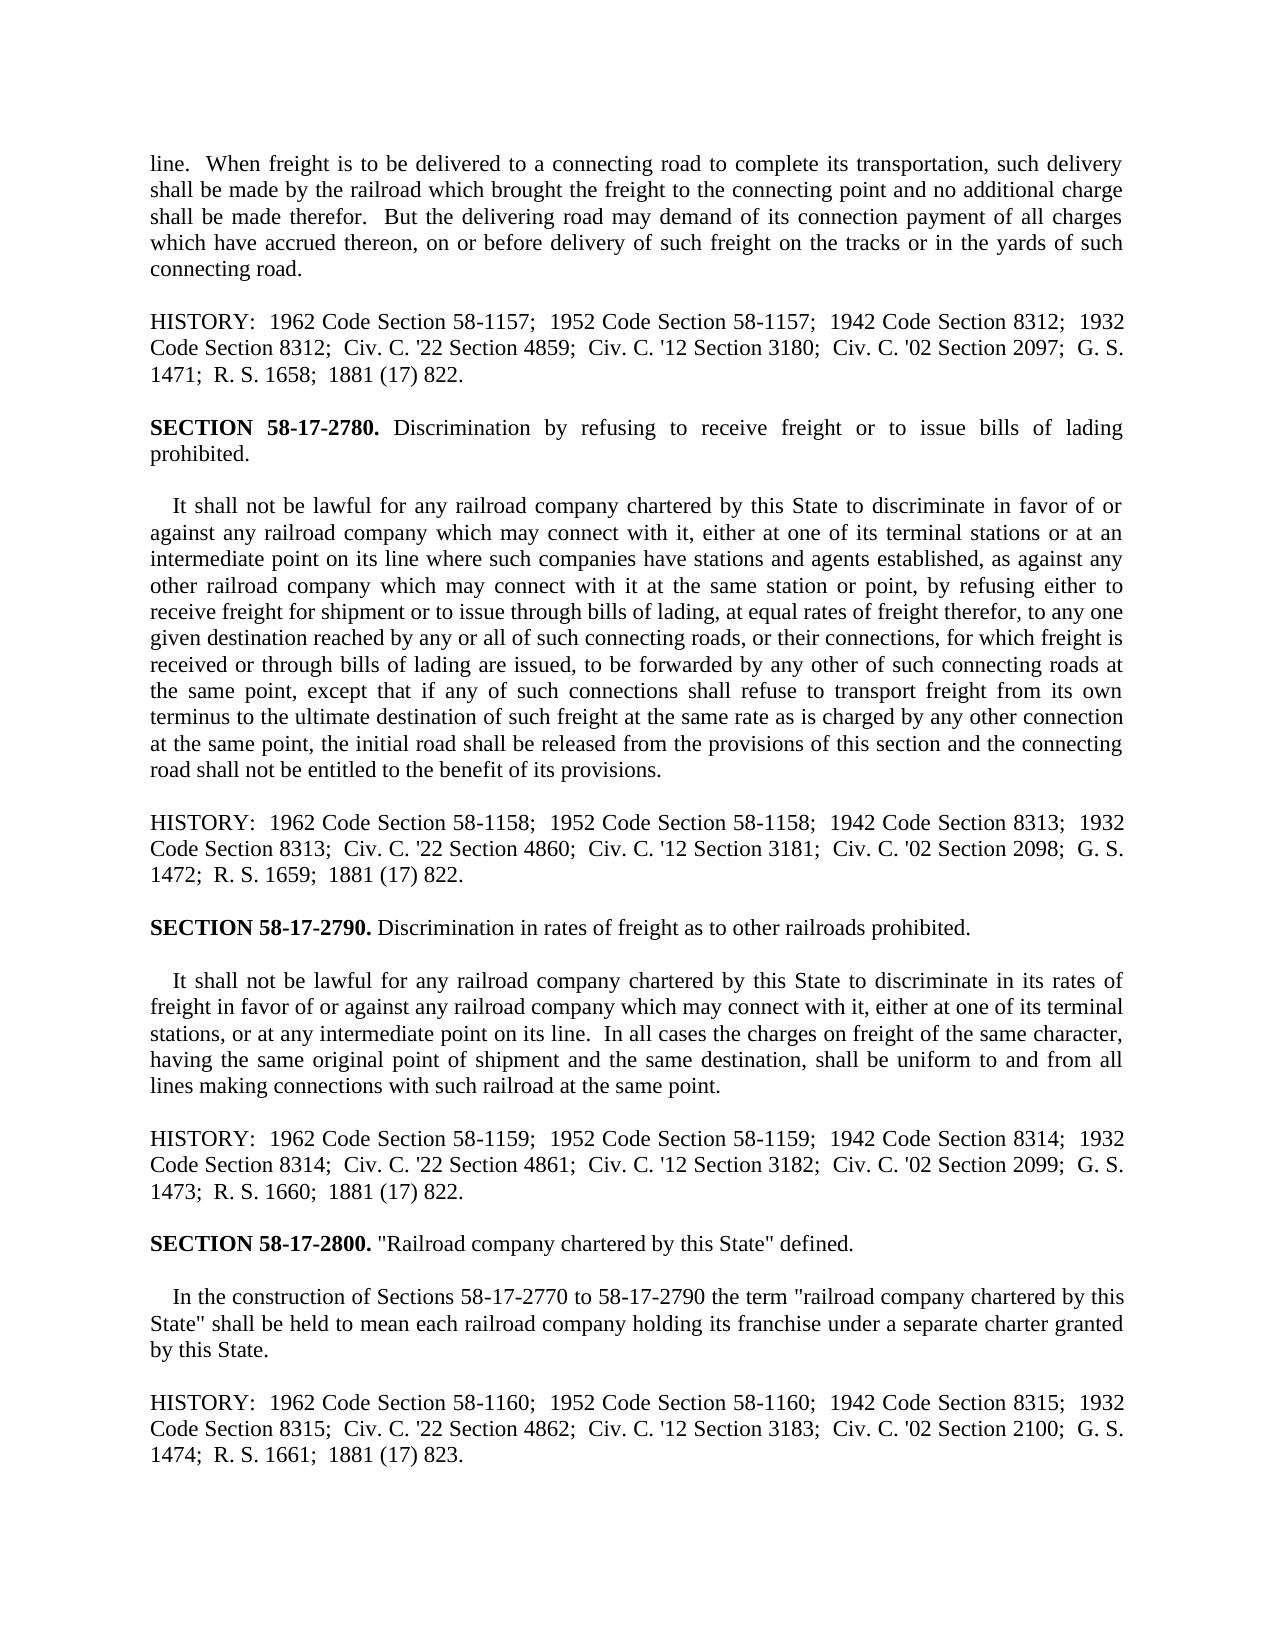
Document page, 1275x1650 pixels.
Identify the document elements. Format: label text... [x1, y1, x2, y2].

text In the construction of Sections 58-17-2770 to 58-17-2790 the term "railroad company chartered by this State" shall be held to mean each railroad company holding its franchise under a separate charter granted by this State. [150, 1283, 1125, 1362]
text HISTORY: 1962 Code Section 58-1157; 1952 Code Section 58-1157; 1942 Code Section 8312; 1932 Code Section 8312; Civ. C. '22 Section 4859; Civ. C. '12 Section 3180; Civ. C. '02 Section 2097; G. S. 1471; R. S. 1658; 1881 (17) 822. [150, 308, 1125, 387]
text HISTORY: 1962 Code Section 58-1159; 1952 Code Section 58-1159; 1942 Code Section 8314; 1932 Code Section 8314; Civ. C. '22 Section 4861; Civ. C. '12 Section 3182; Civ. C. '02 Section 2099; G. S. 1473; R. S. 1660; 1881 (17) 822. [150, 1125, 1125, 1204]
text HISTORY: 1962 Code Section 58-1158; 1952 Code Section 58-1158; 1942 Code Section 8313; 1932 Code Section 8313; Civ. C. '22 Section 4860; Civ. C. '12 Section 3181; Civ. C. '02 Section 2098; G. S. 1472; R. S. 1659; 1881 (17) 822. [150, 809, 1125, 888]
text SECTION 58-17-2780. Discrimination by refusing to receive freight or to issue bills of lading prohibited. [150, 413, 1125, 466]
text It shall not be lawful for any railroad company chartered by this State to discriminate in its rates of freight in favor of or against any railroad company which may connect with it, either at one of its terminal stations, or at any intermediate point on its line. In all cases the charges on freight of the same character, having the same original point of shipment and the same destination, shall be uniform to and from all lines making connections with such railroad at the same point. [150, 967, 1125, 1099]
text SECTION 58-17-2790. Discrimination in rates of freight as to other railroads prohibited. [150, 914, 1125, 941]
text HISTORY: 1962 Code Section 58-1160; 1952 Code Section 58-1160; 1942 Code Section 8315; 1932 Code Section 8315; Civ. C. '22 Section 4862; Civ. C. '12 Section 3183; Civ. C. '02 Section 2100; G. S. 1474; R. S. 1661; 1881 (17) 823. [150, 1389, 1125, 1468]
text SECTION 58-17-2800. "Railroad company chartered by this State" defined. [150, 1231, 1125, 1257]
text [150, 150, 1125, 282]
text It shall not be lawful for any railroad company chartered by this State to discriminate in favor of or against any railroad company which may connect with it, either at one of its terminal stations or at an intermediate point on its line where such companies have stations and agents established, as against any other railroad company which may connect with it at the same station or point, by refusing either to receive freight for shipment or to issue through bills of lading, at equal rates of freight therefor, to any one given destination reached by any or all of such connecting roads, or their connections, for which freight is received or through bills of lading are issued, to be forwarded by any other of such connecting roads at the same point, except that if any of such connections shall refuse to transport freight from its own terminus to the ultimate destination of such freight at the same rate as is charged by any other connection at the same point, the initial road shall be released from the provisions of this section and the connecting road shall not be entitled to the benefit of its provisions. [150, 493, 1125, 782]
